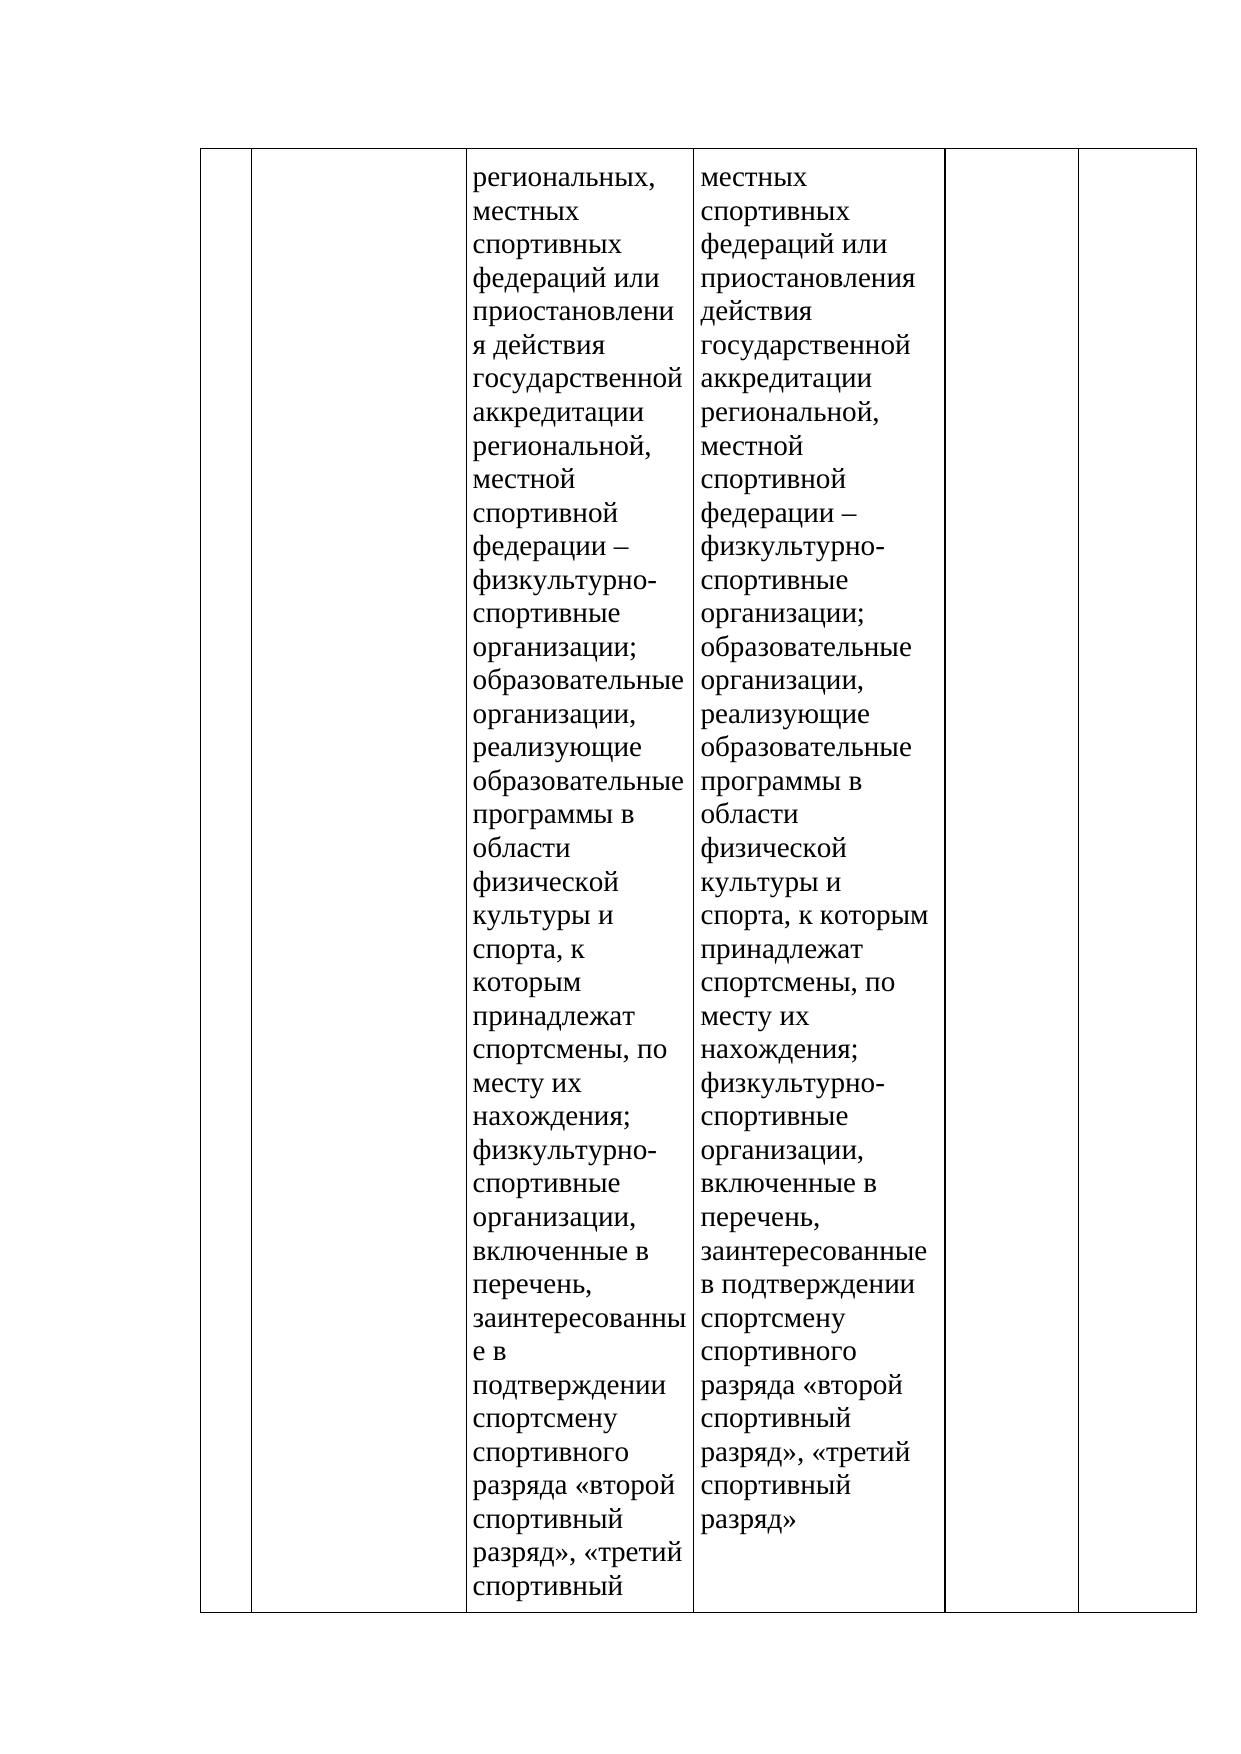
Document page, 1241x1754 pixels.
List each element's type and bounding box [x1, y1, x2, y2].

table_cell [946, 149, 1078, 1612]
